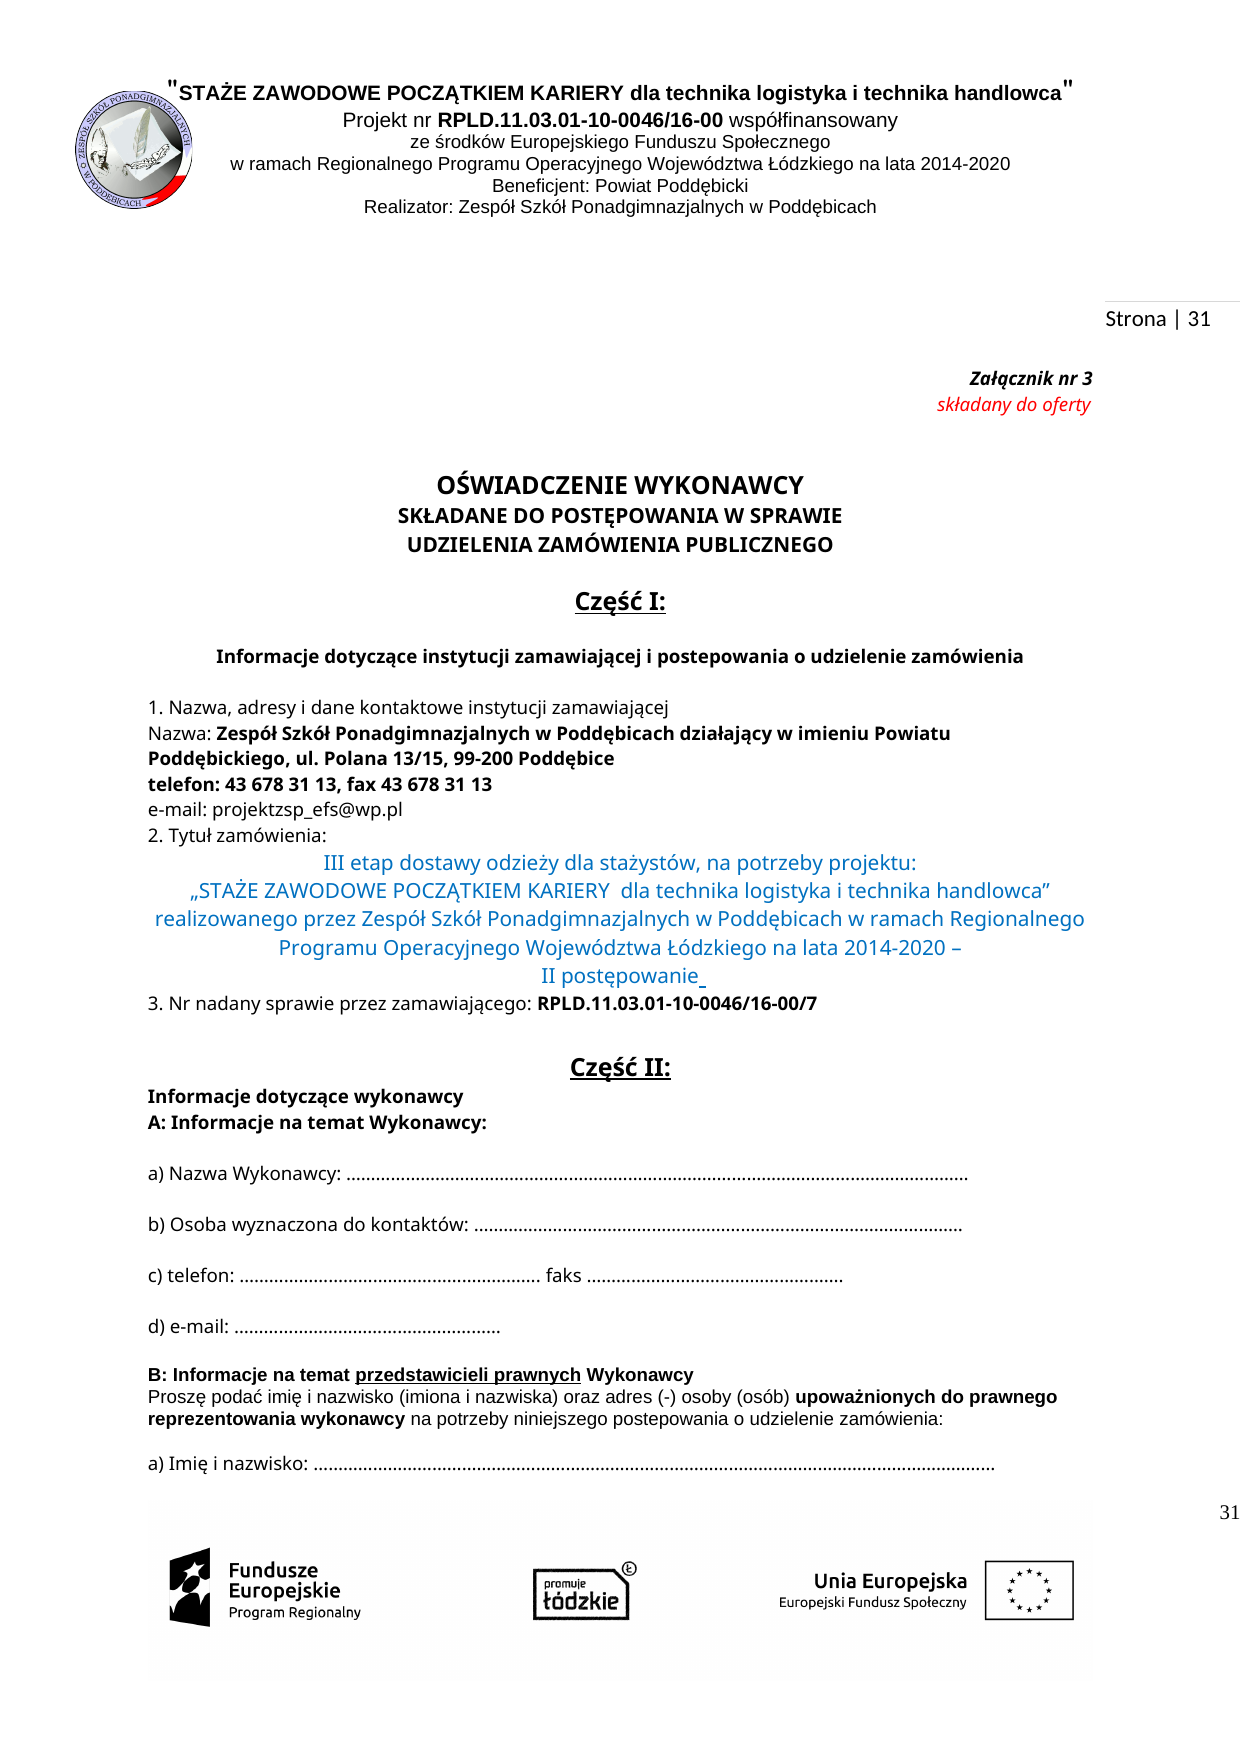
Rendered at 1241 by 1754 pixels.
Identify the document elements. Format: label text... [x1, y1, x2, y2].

text składany do oferty [148, 391, 1092, 416]
text SKŁADANE DO POSTĘPOWANIA W SPRAWIE [148, 501, 1092, 530]
text 1. Nazwa, adresy i dane kontaktowe instytucji zamawiającej [148, 694, 1092, 720]
text Część I: [148, 584, 1092, 618]
text b) Osoba wyznaczona do kontaktów: ……………………………………………………………………………………… [148, 1211, 1092, 1237]
text B: Informacje na temat przedstawicieli prawnych Wykonawcy [148, 1364, 1092, 1386]
picture [147, 1500, 1093, 1681]
text A: Informacje na temat Wykonawcy: [148, 1109, 1092, 1134]
text realizowanego przez Zespół Szkół Ponadgimnazjalnych w Poddębicach w ramach Regionalnego Programu Operacyjnego Województwa Łódzkiego na lata 2014-2020 – [148, 904, 1092, 961]
text Informacje dotyczące wykonawcy [148, 1083, 1092, 1109]
picture [75, 91, 193, 209]
text 3. Nr nadany sprawie przez zamawiającego: RPLD.11.03.01-10-0046/16-00/7 [148, 990, 1092, 1015]
text II postępowanie [148, 961, 1092, 990]
text Część II: [148, 1049, 1092, 1083]
text Proszę podać imię i nazwisko (imiona i nazwiska) oraz adres (-) osoby (osób) upoważnionych do prawnego reprezentowania wykonawcy na potrzeby niniejszego postepowania o udzielenie zamówienia: [148, 1386, 1092, 1429]
text a) Imię i nazwisko: ………………………………………………………………………………………………………………………… [148, 1450, 1092, 1476]
text c) telefon: ……………………………………………………. faks ……………………………………………. [148, 1262, 1092, 1288]
text a) Nazwa Wykonawcy: ……………………………………………………………………………………………………………… [148, 1160, 1092, 1186]
text UDZIELENIA ZAMÓWIENIA PUBLICZNEGO [148, 530, 1092, 558]
text Nazwa: Zespół Szkół Ponadgimnazjalnych w Poddębicach działający w imieniu Powiatu Poddębickiego, ul. Polana 13/15, 99-200 Poddębice [148, 720, 1092, 771]
text 2. Tytuł zamówienia: [148, 822, 1092, 848]
text e-mail: projektzsp_efs@wp.pl [148, 797, 1092, 822]
text OŚWIADCZENIE WYKONAWCY [148, 467, 1092, 501]
text telefon: 43 678 31 13, fax 43 678 31 13 [148, 771, 1092, 797]
text d) e-mail: ……………………………………………… [148, 1313, 1092, 1339]
text Informacje dotyczące instytucji zamawiającej i postepowania o udzielenie zamówienia [148, 643, 1092, 669]
text Załącznik nr 3 [148, 365, 1092, 391]
text III etap dostawy odzieży dla stażystów, na potrzeby projektu: [148, 848, 1092, 876]
text „STAŻE ZAWODOWE POCZĄTKIEM KARIERY dla technika logistyka i technika handlowca” [148, 876, 1092, 904]
